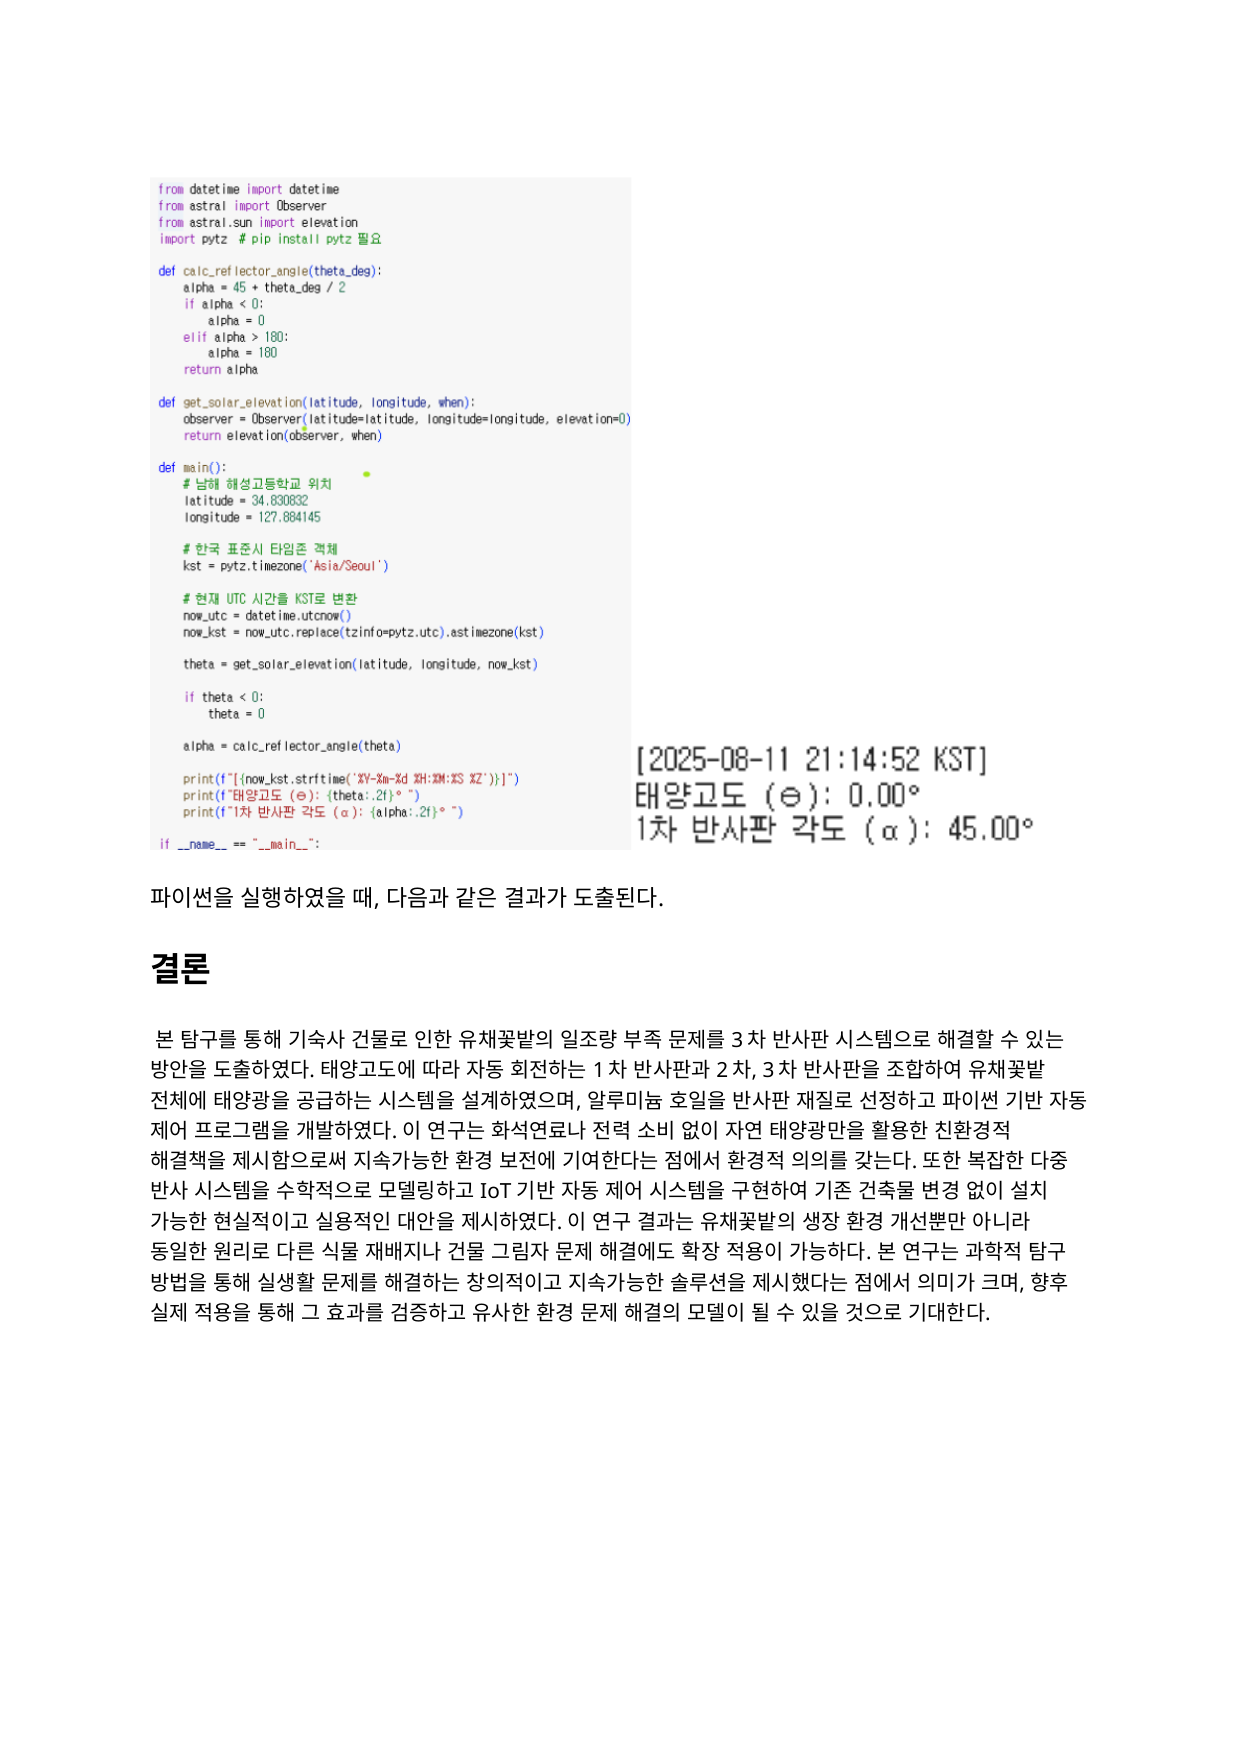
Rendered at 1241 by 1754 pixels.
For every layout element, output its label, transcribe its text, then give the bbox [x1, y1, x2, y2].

text 결론 [150, 943, 1090, 991]
picture [150, 177, 1037, 850]
text 본 탐구를 통해 기숙사 건물로 인한 유채꽃밭의 일조량 부족 문제를 3차 반사판 시스템으로 해결할 수 있는 방안을 도출하였다. 태양고도에 따라 자동 회전하는 1차 반사판과 2차, 3차 반사판을 조합하여 유채꽃밭 전체에 태양광을 공급하는 시스템을 설계하였으며, 알루미늄 호일을 반사판 재질로 선정하고 파이썬 기반 자동 제어 프로그램을 개발하였다. 이 연구는 화석연료나 전력 소비 없이 자연 태양광만을 활용한 친환경적 해결책을 제시함으로써 지속가능한 환경 보전에 기여한다는 점에서 환경적 의의를 갖는다. 또한 복잡한 다중 반사 시스템을 수학적으로 모델링하고 IoT 기반 자동 제어 시스템을 구현하여 기존 건축물 변경 없이 설치 가능한 현실적이고 실용적인 대안을 제시하였다. 이 연구 결과는 유채꽃밭의 생장 환경 개선뿐만 아니라 동일한 원리로 다른 식물 재배지나 건물 그림자 문제 해결에도 확장 적용이 가능하다. 본 연구는 과학적 탐구 방법을 통해 실생활 문제를 해결하는 창의적이고 지속가능한 솔루션을 제시했다는 점에서 의미가 크며, 향후 실제 적용을 통해 그 효과를 검증하고 유사한 환경 문제 해결의 모델이 될 수 있을 것으로 기대한다. [150, 1023, 1090, 1326]
text 파이썬을 실행하였을 때, 다음과 같은 결과가 도출된다. [150, 879, 1090, 913]
